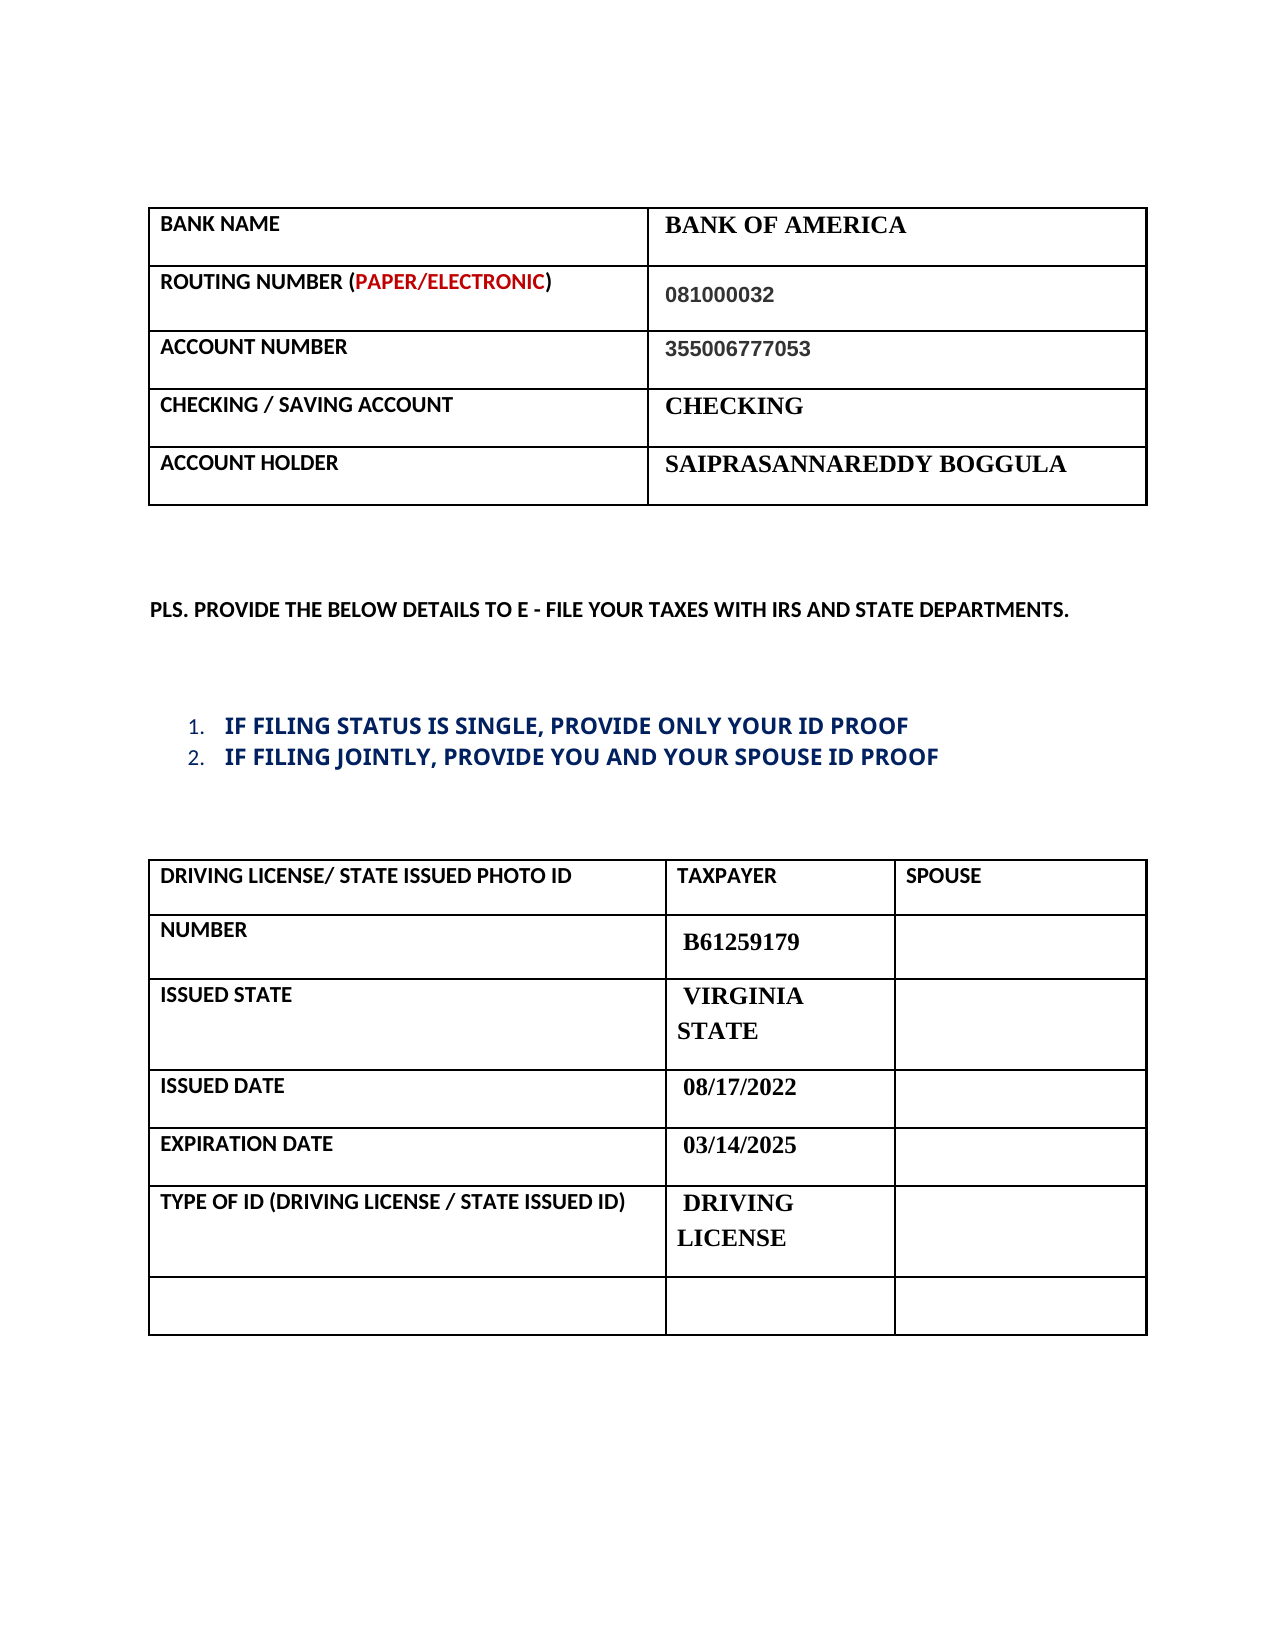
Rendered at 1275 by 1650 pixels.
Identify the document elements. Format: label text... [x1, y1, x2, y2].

table_cell ACCOUNT HOLDER [150, 448, 647, 504]
table_cell [896, 1129, 1145, 1185]
table_cell TYPE OF ID (DRIVING LICENSE / STATE ISSUED ID) [150, 1187, 665, 1276]
table_cell [150, 1278, 665, 1334]
list IF FILING JOINTLY, PROVIDE YOU AND YOUR SPOUSE ID PROOF [187, 741, 1125, 772]
table_cell EXPIRATION DATE [150, 1129, 665, 1185]
table_cell B61259179 [667, 916, 894, 978]
table_cell 081000032 [649, 267, 1145, 330]
table_cell [667, 1278, 894, 1334]
table_cell 355006777053 [649, 332, 1145, 388]
table_cell NUMBER [150, 916, 665, 978]
table_cell 08/17/2022 [667, 1071, 894, 1127]
table_cell CHECKING / SAVING ACCOUNT [150, 390, 647, 446]
table_header SPOUSE [896, 861, 1145, 913]
table_cell [896, 1071, 1145, 1127]
table_cell VIRGINIA STATE [667, 980, 894, 1069]
table_cell ISSUED DATE [150, 1071, 665, 1127]
table_cell [896, 980, 1145, 1069]
table_cell ROUTING NUMBER (PAPER/ELECTRONIC) [150, 267, 647, 330]
table_header BANK NAME [150, 209, 647, 265]
table_cell [896, 1278, 1145, 1334]
table_cell SAIPRASANNAREDDY BOGGULA [649, 448, 1145, 504]
table_cell ACCOUNT NUMBER [150, 332, 647, 388]
table_cell DRIVING LICENSE [667, 1187, 894, 1276]
text PLS. PROVIDE THE BELOW DETAILS TO E - FILE YOUR TAXES WITH IRS AND STATE DEPARTMENTS. [150, 596, 1125, 623]
list IF FILING STATUS IS SINGLE, PROVIDE ONLY YOUR ID PROOF [187, 710, 1125, 741]
table_cell ISSUED STATE [150, 980, 665, 1069]
table_header BANK OF AMERICA [649, 209, 1145, 265]
table_cell [896, 1187, 1145, 1276]
table_header DRIVING LICENSE/ STATE ISSUED PHOTO ID [150, 861, 665, 913]
table_cell 03/14/2025 [667, 1129, 894, 1185]
table_cell CHECKING [649, 390, 1145, 446]
table_cell [896, 916, 1145, 978]
table_header TAXPAYER [667, 861, 894, 913]
